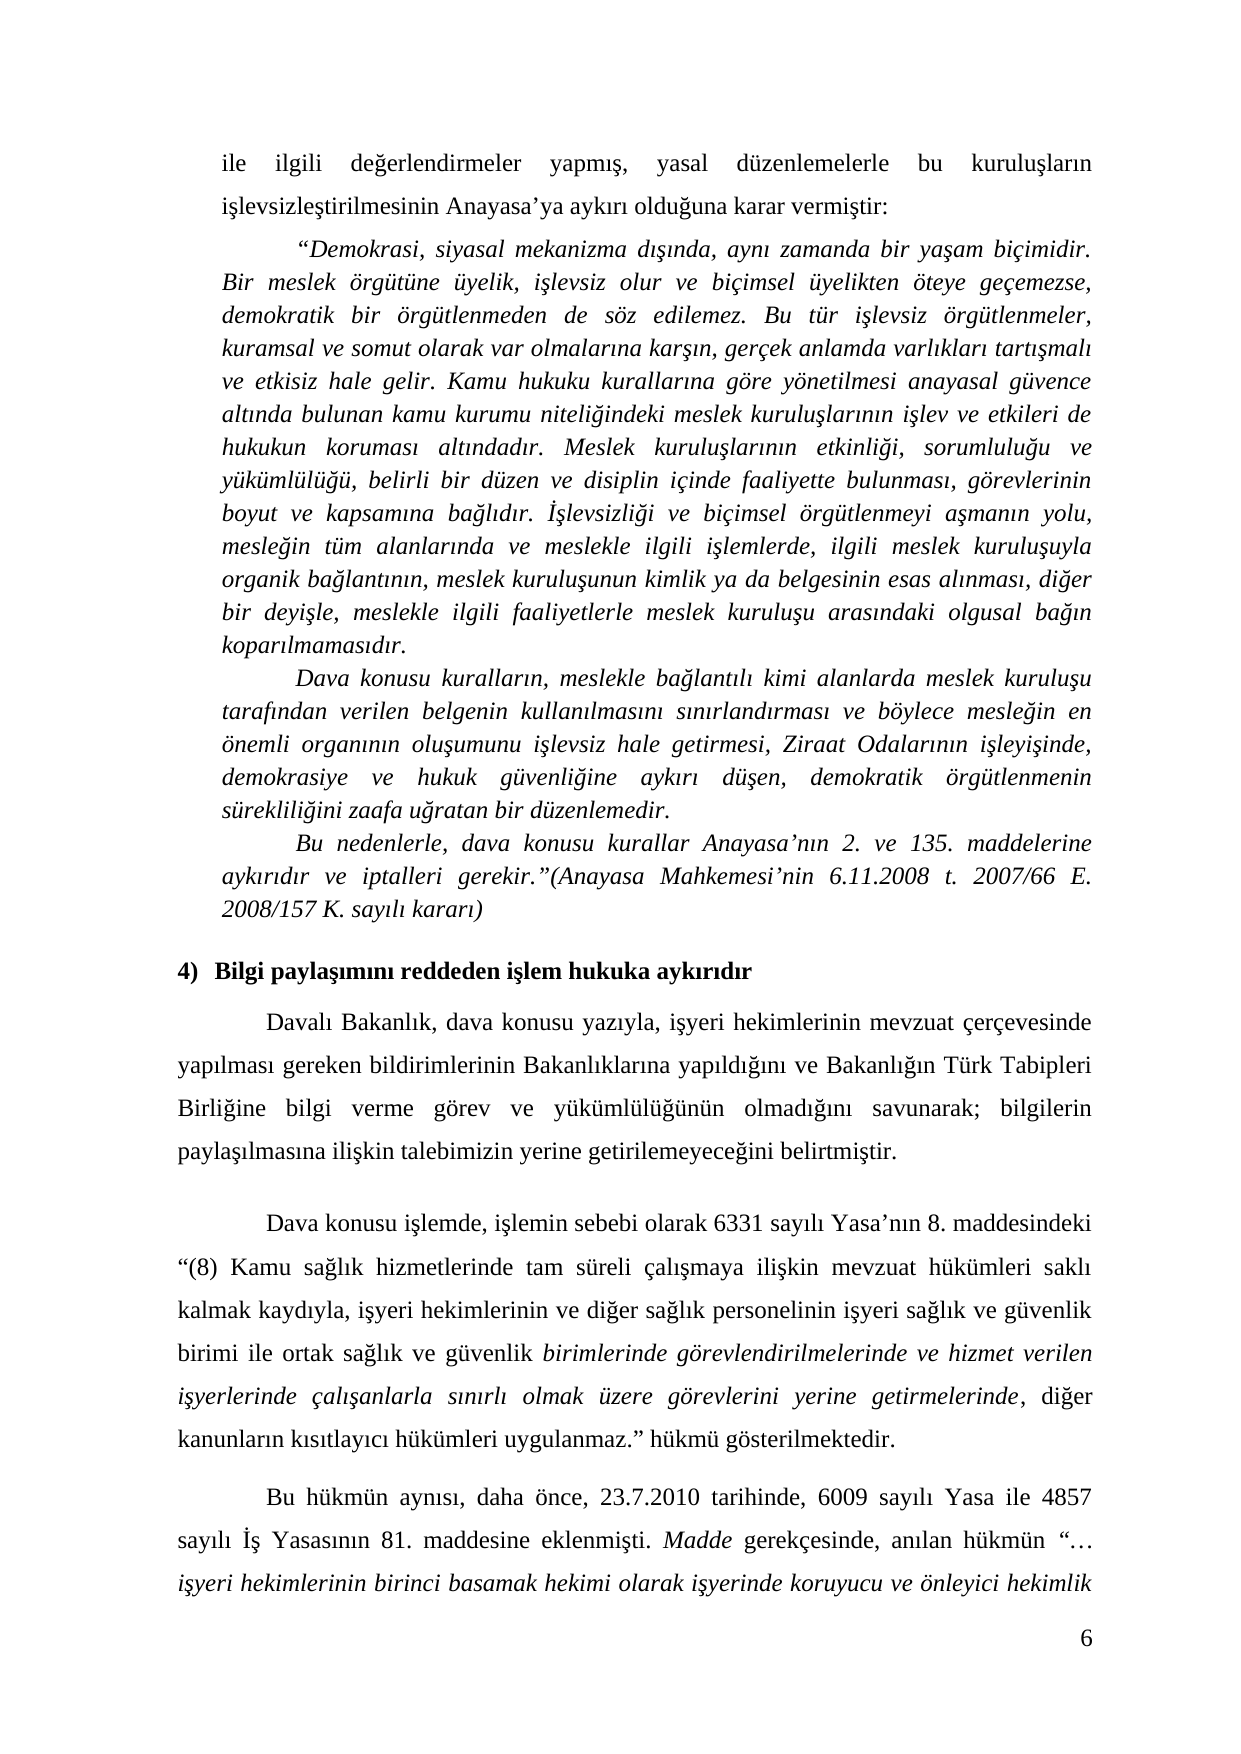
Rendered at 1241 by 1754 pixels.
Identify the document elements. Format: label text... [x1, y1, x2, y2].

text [177, 1482, 1093, 1597]
text “Demokrasi, siyasal mekanizma dışında, aynı zamanda bir yaşam biçimidir. Bir meslek örgütüne üyelik, işlevsiz olur ve biçimsel üyelikten öteye geçemezse, demokratik bir örgütlenmeden de söz edilemez. Bu tür işlevsiz örgütlenmeler, kuramsal ve somut olarak var olmalarına karşın, gerçek anlamda varlıkları tartışmalı ve etkisiz hale gelir. Kamu hukuku kurallarına göre yönetilmesi anayasal güvence altında bulunan kamu kurumu niteliğindeki meslek kuruluşlarının işlev ve etkileri de hukukun koruması altındadır. Meslek kuruluşlarının etkinliği, sorumluluğu ve yükümlülüğü, belirli bir düzen ve disiplin içinde faaliyette bulunması, görevlerinin boyut ve kapsamına bağlıdır. İşlevsizliği ve biçimsel örgütlenmeyi aşmanın yolu, mesleğin tüm alanlarında ve meslekle ilgili işlemlerde, ilgili meslek kuruluşuyla organik bağlantının, meslek kuruluşunun kimlik ya da belgesinin esas alınması, diğer bir deyişle, meslekle ilgili faaliyetlerle meslek kuruluşu arasındaki olgusal bağın koparılmamasıdır. [222, 234, 1093, 659]
text Bu nedenlerle, dava konusu kurallar Anayasa’nın 2. ve 135. maddelerine aykırıdır ve iptalleri gerekir.”(Anayasa Mahkemesi’nin 6.11.2008 t. 2007/66 E. 2008/157 K. sayılı kararı) [222, 828, 1093, 923]
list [177, 148, 1093, 219]
text Dava konusu işlemde, işlemin sebebi olarak 6331 sayılı Yasa’nın 8. maddesindeki “(8) Kamu sağlık hizmetlerinde tam süreli çalışmaya ilişkin mevzuat hükümleri saklı kalmak kaydıyla, işyeri hekimlerinin ve diğer sağlık personelinin işyeri sağlık ve güvenlik birimi ile ortak sağlık ve güvenlik birimlerinde görevlendirilmelerinde ve hizmet verilen işyerlerinde çalışanlarla sınırlı olmak üzere görevlerini yerine getirmelerinde, diğer kanunların kısıtlayıcı hükümleri uygulanmaz.” hükmü gösterilmektedir. [177, 1208, 1093, 1453]
list Davalı Bakanlık, dava konusu yazıyla, işyeri hekimlerinin mevzuat çerçevesinde yapılması gereken bildirimlerinin Bakanlıklarına yapıldığını ve Bakanlığın Türk Tabipleri Birliğine bilgi verme görev ve yükümlülüğünün olmadığını savunarak; bilgilerin paylaşılmasına ilişkin talebimizin yerine getirilemeyeceğini belirtmiştir. [177, 1007, 1093, 1165]
text Dava konusu kuralların, meslekle bağlantılı kimi alanlarda meslek kuruluşu tarafından verilen belgenin kullanılmasını sınırlandırması ve böylece mesleğin en önemli organının oluşumunu işlevsiz hale getirmesi, Ziraat Odalarının işleyişinde, demokrasiye ve hukuk güvenliğine aykırı düşen, demokratik örgütlenmenin sürekliliğini zaafa uğratan bir düzenlemedir. [222, 663, 1093, 824]
list Bilgi paylaşımını reddeden işlem hukuka aykırıdır [177, 956, 1093, 985]
